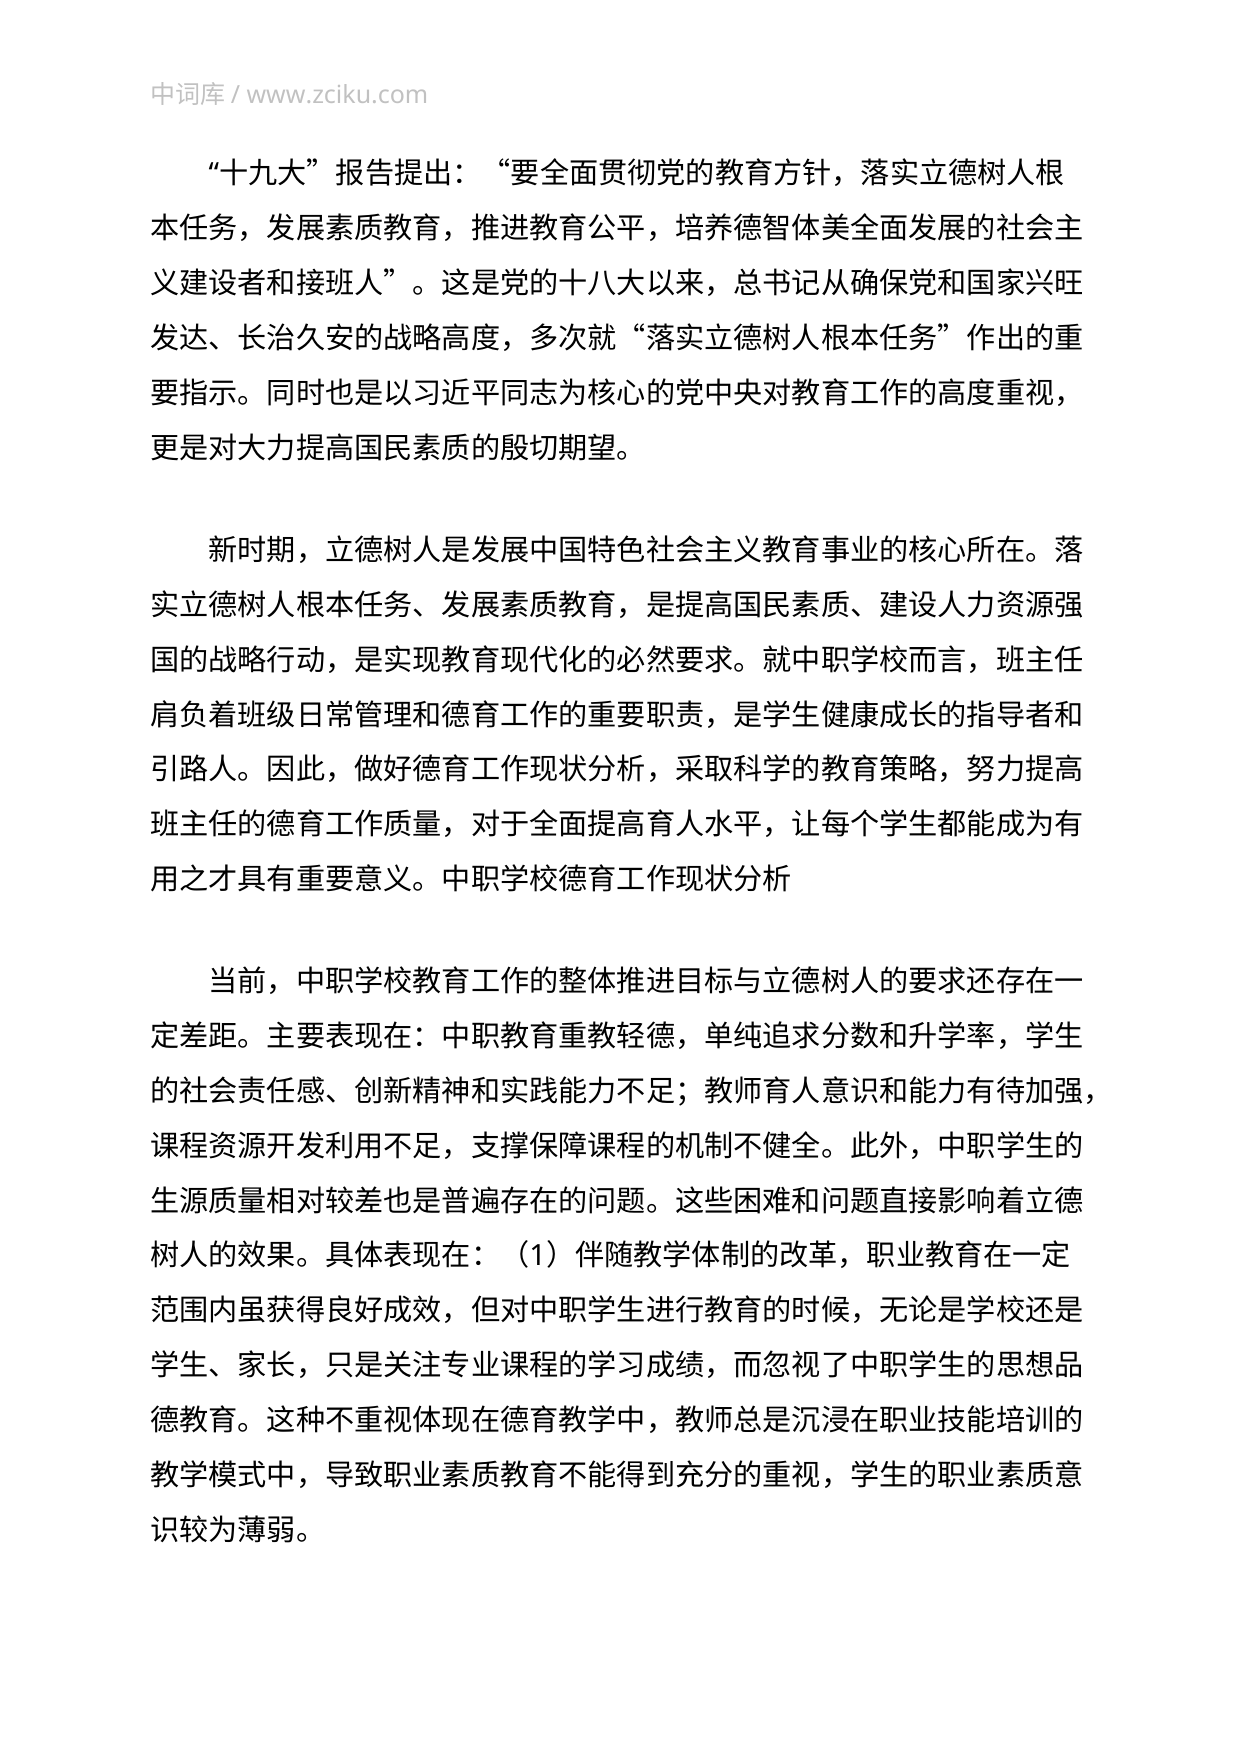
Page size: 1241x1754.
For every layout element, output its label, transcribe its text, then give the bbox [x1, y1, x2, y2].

text “十九大”报告提出：“要全面贯彻党的教育方针，落实立德树人根本任务，发展素质教育，推进教育公平，培养德智体美全面发展的社会主义建设者和接班人”。这是党的十八大以来，总书记从确保党和国家兴旺发达、长治久安的战略高度，多次就“落实立德树人根本任务”作出的重要指示。同时也是以习近平同志为核心的党中央对教育工作的高度重视，更是对大力提高国民素质的殷切期望。 [150, 150, 1090, 467]
text 当前，中职学校教育工作的整体推进目标与立德树人的要求还存在一定差距。主要表现在：中职教育重教轻德，单纯追求分数和升学率，学生的社会责任感、创新精神和实践能力不足；教师育人意识和能力有待加强，课程资源开发利用不足，支撑保障课程的机制不健全。此外，中职学生的生源质量相对较差也是普遍存在的问题。这些困难和问题直接影响着立德树人的效果。具体表现在：（1）伴随教学体制的改革，职业教育在一定范围内虽获得良好成效，但对中职学生进行教育的时候，无论是学校还是学生、家长，只是关注专业课程的学习成绩，而忽视了中职学生的思想品德教育。这种不重视体现在德育教学中，教师总是沉浸在职业技能培训的教学模式中，导致职业素质教育不能得到充分的重视，学生的职业素质意识较为薄弱。 [150, 957, 1090, 1549]
text 新时期，立德树人是发展中国特色社会主义教育事业的核心所在。落实立德树人根本任务、发展素质教育，是提高国民素质、建设人力资源强国的战略行动，是实现教育现代化的必然要求。就中职学校而言，班主任肩负着班级日常管理和德育工作的重要职责，是学生健康成长的指导者和引路人。因此，做好德育工作现状分析，采取科学的教育策略，努力提高班主任的德育工作质量，对于全面提高育人水平，让每个学生都能成为有用之才具有重要意义。中职学校德育工作现状分析 [150, 526, 1090, 898]
